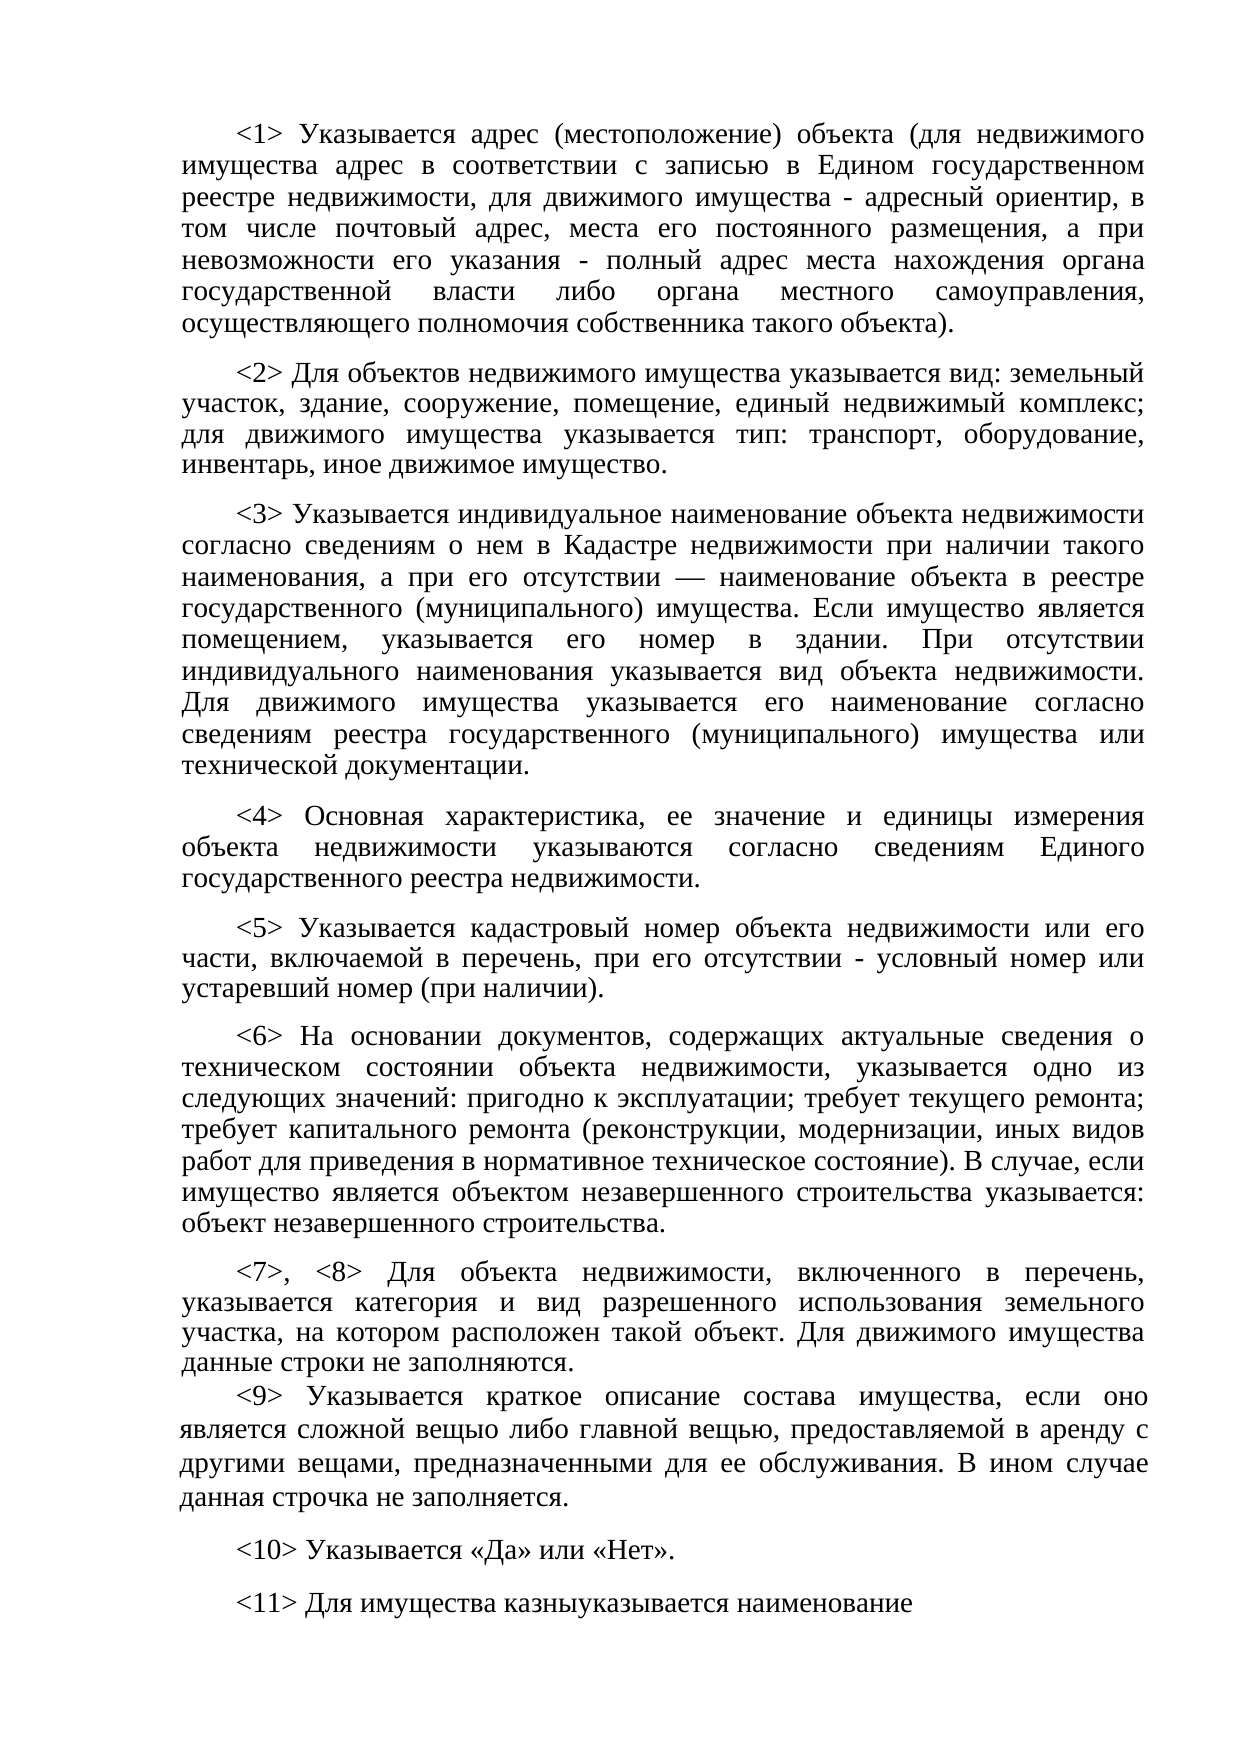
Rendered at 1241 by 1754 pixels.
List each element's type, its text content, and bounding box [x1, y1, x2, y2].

text <4> Основная характеристика, ее значение и единицы измерения объекта недвижимости указываются согласно сведениям Единого государственного реестра недвижимости. [181, 800, 1145, 893]
text <5> Указывается кадастровый номер объекта недвижимости или его части, включаемой в перечень, при его отсутствии - условный номер или устаревший номер (при наличии). [181, 913, 1145, 1003]
text <10> Указывается «Да» или «Нет». [179, 1538, 1152, 1565]
text <7>, <8> Для объекта недвижимости, включенного в перечень, указывается категория и вид разрешенного использования земельного участка, на котором расположен такой объект. Для движимого имущества данные строки не заполняются. [181, 1258, 1145, 1378]
text <9> Указывается краткое описание состава имущества, если оно является сложной вещыо либо главной вещью, предоставляемой в аренду с другими вещами, предназначенными для ее обслуживания. В ином случае данная строчка не заполняется. [179, 1378, 1149, 1514]
text <6> На основании документов, содержащих актуальные сведения о техническом состоянии объекта недвижимости, указывается одно из следующих значений: пригодно к эксплуатации; требует текущего ремонта; требует капитального ремонта (реконструкции, модернизации, иных видов работ для приведения в нормативное техническое состояние). В случае, если имущество является объектом незавершенного строительства указывается: объект незавершенного строительства. [181, 1021, 1145, 1238]
text <3> Указывается индивидуальное наименование объекта недвижимости согласно сведениям о нем в Кадастре недвижимости при наличии такого наименования, а при его отсутствии — наименование объекта в реестре государственного (муниципального) имущества. Если имущество является помещением, указывается его номер в здании. При отсутствии индивидуального наименования указывается вид объекта недвижимости. Для движимого имущества указывается его наименование согласно сведениям реестра государственного (муниципального) имущества или технической документации. [181, 498, 1145, 781]
text <1> Указывается адрес (местоположение) объекта (для недвижимого имущества адрес в соответствии с записью в Едином государственном реестре недвижимости, для движимого имущества - адресный ориентир, в том числе почтовый адрес, места его постоянного размещения, а при невозможности его указания - полный адрес места нахождения органа государственной власти либо органа местного самоуправления, осуществляющего полномочия собственника такого объекта). [181, 118, 1145, 338]
text <11> Для имущества казны указывается наименование [179, 1586, 1149, 1619]
text <2> Для объектов недвижимого имущества указывается вид: земельный участок, здание, сооружение, помещение, единый недвижимый комплекс; для движимого имущества указывается тип: транспорт, оборудование, инвентарь, иное движимое имущество. [181, 358, 1145, 480]
